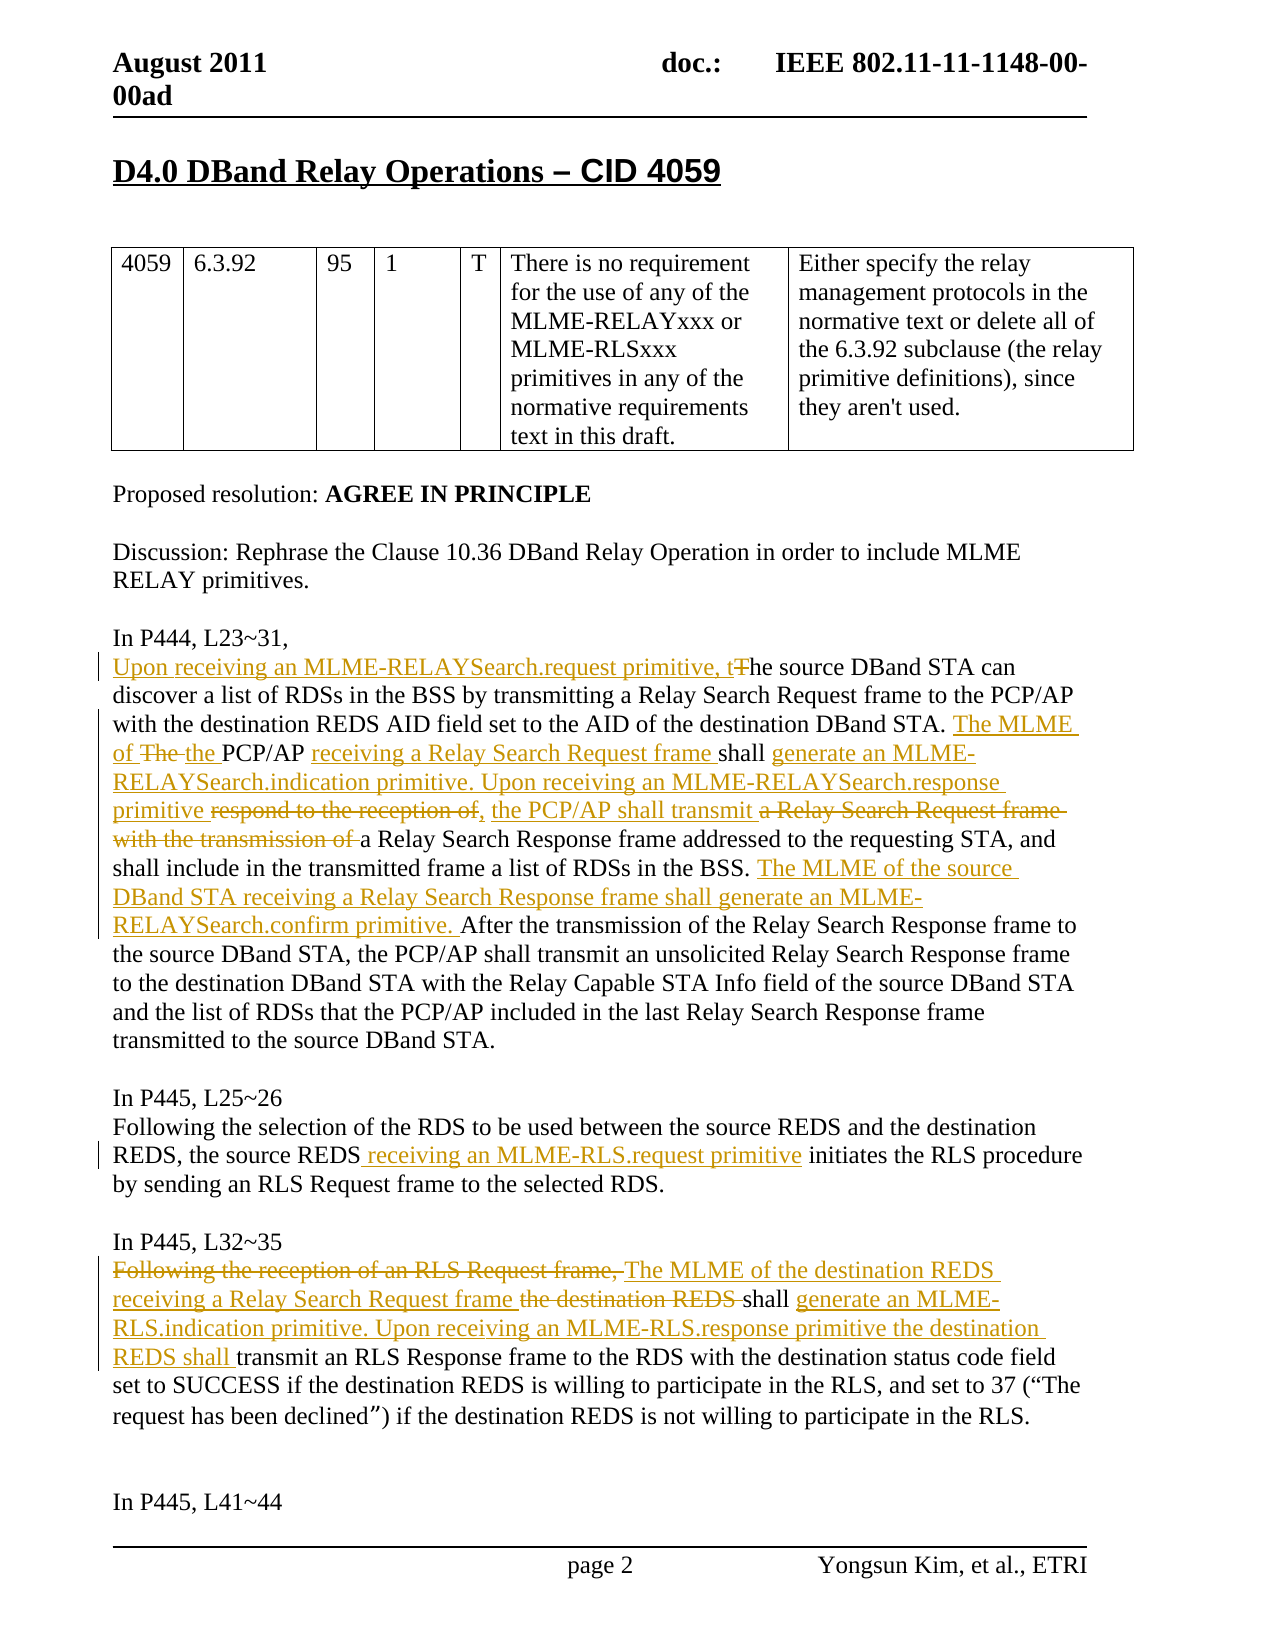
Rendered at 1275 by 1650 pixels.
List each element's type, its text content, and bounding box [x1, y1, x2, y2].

text Proposed resolution: AGREE IN PRINCIPLE [112, 479, 1087, 508]
text Following the selection of the RDS to be used between the source REDS and the destination REDS, the source REDS initiates the RLS procedure by sending an RLS Request frame to the selected RDS. [112, 1112, 1087, 1198]
table_header 6.3.92 [184, 248, 316, 449]
table_header 95 [317, 248, 374, 449]
table_header 1 [375, 248, 460, 449]
table_header There is no requirement for the use of any of the MLME-RELAYxxx or MLME-RLSxxx primitives in any of the normative requirements text in this draft. [501, 248, 788, 449]
table_header 4059 [112, 248, 183, 449]
text In P445, L25~26 [112, 1083, 1087, 1112]
text he source DBand STA can discover a list of RDSs in the BSS by transmitting a Relay Search Request frame to the PCP/AP with the destination REDS AID field set to the AID of the destination DBand STA. PCP/AP shall a Relay Search Response frame addressed to the requesting STA, and shall include in the transmitted frame a list of RDSs in the BSS. After the transmission of the Relay Search Response frame to the source DBand STA, the PCP/AP shall transmit an unsolicited Relay Search Response frame to the destination DBand STA with the Relay Capable STA Info field of the source DBand STA and the list of RDSs that the PCP/AP included in the last Relay Search Response frame transmitted to the source DBand STA. [112, 652, 1087, 1054]
subtitle D4.0 DBand Relay Operations – CID 4059 [112, 151, 1087, 190]
text shall transmit an RLS Response frame to the RDS with the destination status code field set to SUCCESS if the destination REDS is willing to participate in the RLS, and set to 37 (“The request has been declined”) if the destination REDS is not willing to participate in the RLS. [112, 1256, 1087, 1429]
table_header Either specify the relay management protocols in the normative text or delete all of the 6.3.92 subclause (the relay primitive definitions), since they aren't used. [789, 248, 1133, 449]
text In P445, L32~35 [112, 1227, 1087, 1256]
text In P445, L41~44 [112, 1487, 1087, 1516]
table_header T [461, 248, 500, 449]
text In P444, L23~31, [112, 623, 1087, 652]
text Discussion: Rephrase the Clause 10.36 DBand Relay Operation in order to include MLME RELAY primitives. [112, 537, 1087, 594]
